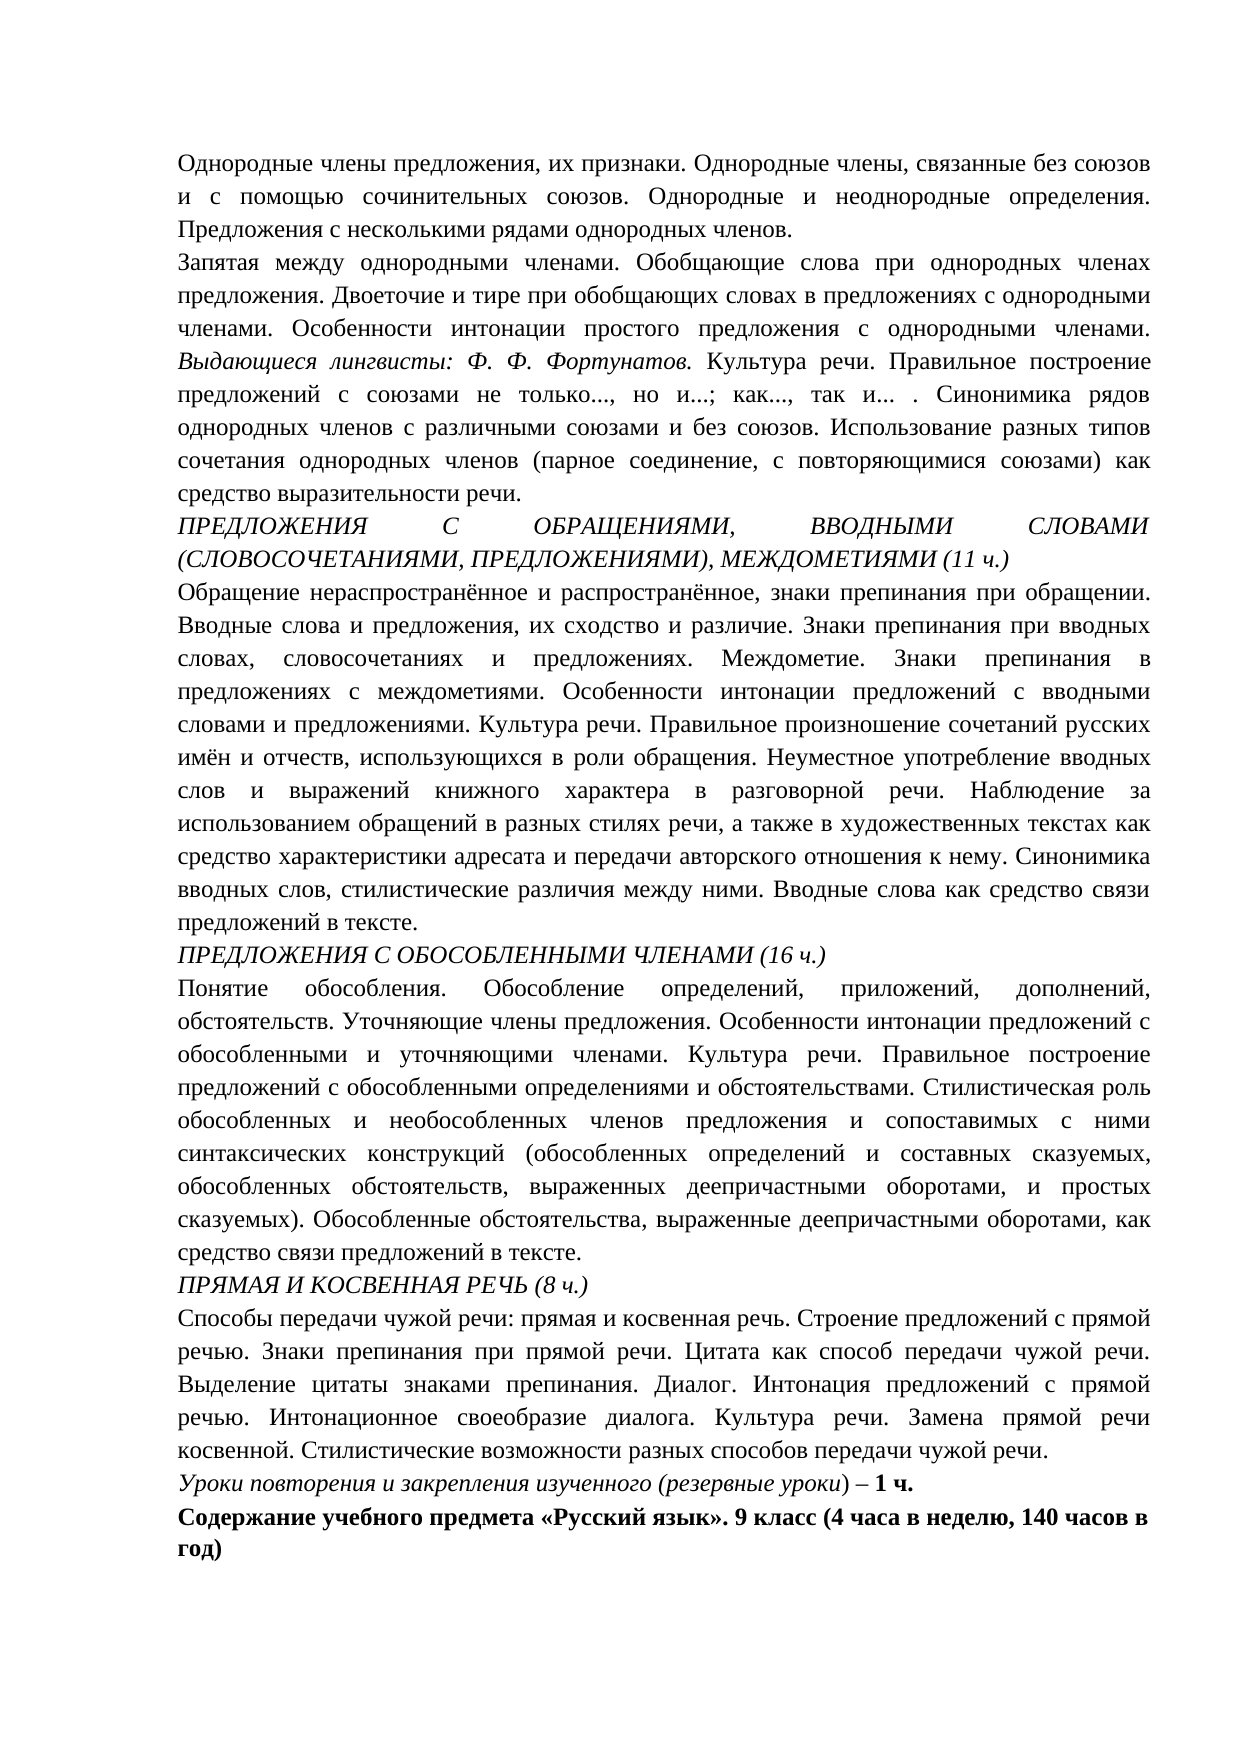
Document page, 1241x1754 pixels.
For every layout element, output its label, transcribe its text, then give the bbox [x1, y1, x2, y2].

text ПРЕДЛОЖЕНИЯ С ОБОСОБЛЕННЫМИ ЧЛЕНАМИ (16 ч.) [177, 940, 1152, 969]
text Содержание учебного предмета «Русский язык». 9 класс (4 часа в неделю, 140 часов в год) [177, 1502, 1152, 1561]
text Обращение нераспространённое и распространённое, знаки препинания при обращении. Вводные слова и предложения, их сходство и различие. Знаки препинания при вводных словах, словосочетаниях и предложениях. Междометие. Знаки препинания в предложениях с междометиями. Особенности интонации предложений с вводными словами и предложениями. Культура речи. Правильное произношение сочетаний русских имён и отчеств, использующихся в роли обращения. Неуместное употребление вводных слов и выражений книжного характера в разговорной речи. Наблюдение за использованием обращений в разных стилях речи, а также в художественных текстах как средство характеристики адресата и передачи авторского отношения к нему. Синонимика вводных слов, стилистические различия между ними. Вводные слова как средство связи предложений в тексте. [177, 577, 1152, 936]
text Уроки повторения и закрепления изученного (резервные уроки) – 1 ч. [177, 1468, 1152, 1497]
text Способы передачи чужой речи: прямая и косвенная речь. Строение предложений с прямой речью. Знаки препинания при прямой речи. Цитата как способ передачи чужой речи. Выделение цитаты знаками препинания. Диалог. Интонация предложений с прямой речью. Интонационное своеобразие диалога. Культура речи. Замена прямой речи косвенной. Стилистические возможности разных способов передачи чужой речи. [177, 1303, 1152, 1464]
text Запятая между однородными членами. Обобщающие слова при однородных членах предложения. Двоеточие и тире при обобщающих словах в предложениях с однородными членами. Особенности интонации простого предложения с однородными членами. Выдающиеся лингвисты: Ф. Ф. Фортунатов. Культура речи. Правильное построение предложений с союзами не только..., но и...; как..., так и... . Синонимика рядов однородных членов с различными союзами и без союзов. Использование разных типов сочетания однородных членов (парное соединение, с повторяющимися союзами) как средство выразительности речи. [177, 247, 1152, 507]
text Однородные члены предложения, их признаки. Однородные члены, связанные без союзов и с помощью сочинительных союзов. Однородные и неоднородные определения. Предложения с несколькими рядами однородных членов. [177, 148, 1152, 242]
text ПРЕДЛОЖЕНИЯ С ОБРАЩЕНИЯМИ, ВВОДНЫМИ СЛОВАМИ (СЛОВОСОЧЕТАНИЯМИ, ПРЕДЛОЖЕНИЯМИ), МЕЖДОМЕТИЯМИ (11 ч.) [177, 511, 1152, 573]
text ПРЯМАЯ И КОСВЕННАЯ РЕЧЬ (8 ч.) [177, 1270, 1152, 1299]
text Понятие обособления. Обособление определений, приложений, дополнений, обстоятельств. Уточняющие члены предложения. Особенности интонации предложений с обособленными и уточняющими членами. Культура речи. Правильное построение предложений с обособленными определениями и обстоятельствами. Стилистическая роль обособленных и необособленных членов предложения и сопоставимых с ними синтаксических конструкций (обособленных определений и составных сказуемых, обособленных обстоятельств, выраженных деепричастными оборотами, и простых сказуемых). Обособленные обстоятельства, выраженные деепричастными оборотами, как средство связи предложений в тексте. [177, 973, 1152, 1266]
